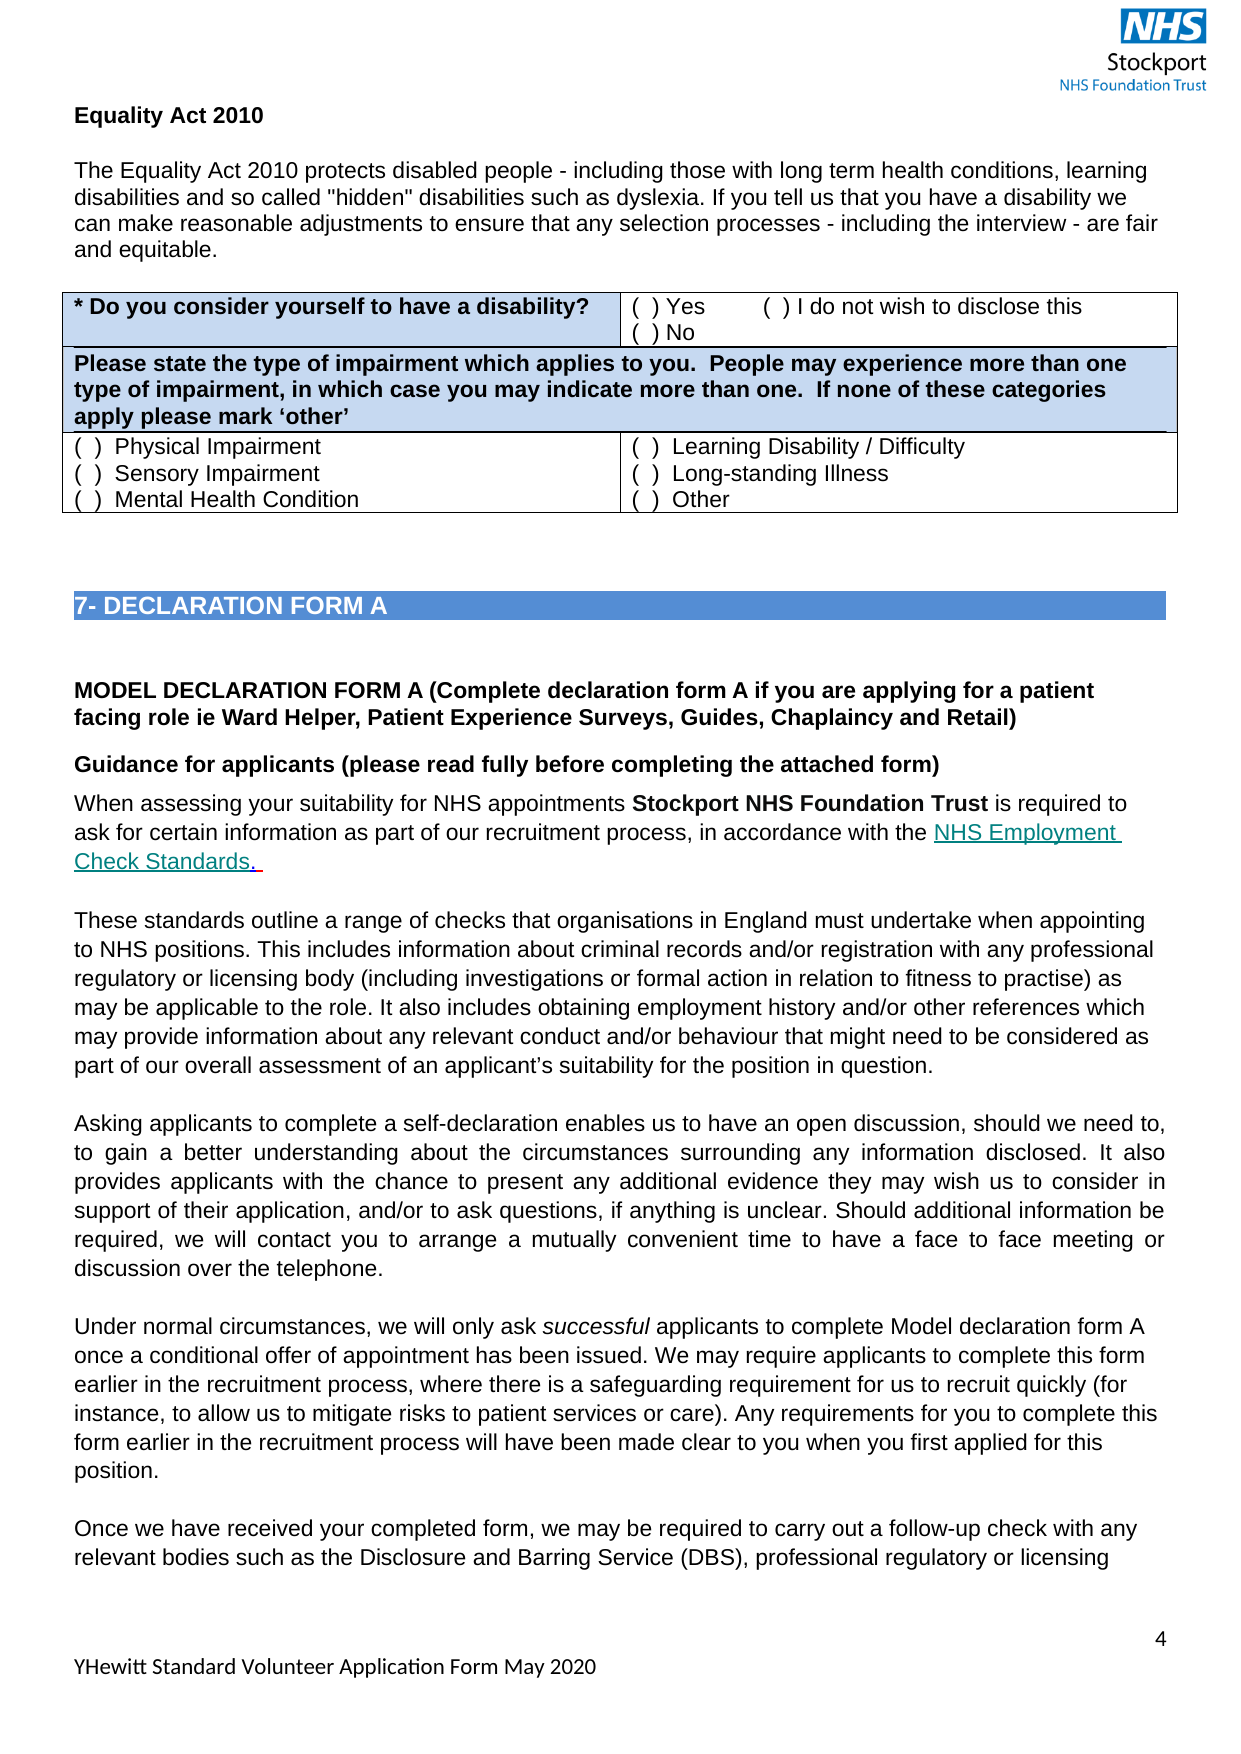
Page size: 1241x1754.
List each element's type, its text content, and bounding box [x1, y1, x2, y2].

text Guidance for applicants (please read fully before completing the attached form) [74, 751, 1166, 777]
text Under normal circumstances, we will only ask successful applicants to complete Model declaration form A once a conditional offer of appointment has been issued. We may require applicants to complete this form earlier in the recruitment process, where there is a safeguarding requirement for us to recruit quickly (for instance, to allow us to mitigate risks to patient services or care). Any requirements for you to complete this form earlier in the recruitment process will have been made clear to you when you first applied for this position. [74, 1313, 1166, 1484]
text Equality Act 2010 [74, 102, 1166, 128]
table_header ( ) Yes ( ) I do not wish to disclose this ( ) No [621, 293, 1177, 346]
text Asking applicants to complete a self-declaration enables us to have an open discussion, should we need to, to gain a better understanding about the circumstances surrounding any information disclosed. It also provides applicants with the chance to present any additional evidence they may wish us to consider in support of their application, and/or to ask questions, if anything is unclear. Should additional information be required, we will contact you to arrange a mutually convenient time to have a face to face meeting or discussion over the telephone. [74, 1110, 1166, 1281]
table_cell ( ) Physical Impairment ( ) Sensory Impairment ( ) Mental Health Condition [63, 433, 620, 512]
text 7- DECLARATION FORM A [74, 591, 1166, 620]
table_cell ( ) Learning Disability / Difficulty ( ) Long-standing Illness ( ) Other [621, 433, 1177, 512]
table_header * Do you consider yourself to have a disability? [63, 293, 620, 346]
text When assessing your suitability for NHS appointments Stockport NHS Foundation Trust is required to ask for certain information as part of our recruitment process, in accordance with the NHS Employment Check Standards. [74, 790, 1166, 874]
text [74, 1515, 1166, 1571]
text The Equality Act 2010 protects disabled people - including those with long term health conditions, learning disabilities and so called "hidden" disabilities such as dyslexia. If you tell us that you have a disability we can make reasonable adjustments to ensure that any selection processes - including the interview - are fair and equitable. [74, 157, 1166, 263]
text MODEL DECLARATION FORM A (Complete declaration form A if you are applying for a patient facing role ie Ward Helper, Patient Experience Surveys, Guides, Chaplaincy and Retail) [74, 677, 1166, 730]
picture [1059, 8, 1207, 91]
text These standards outline a range of checks that organisations in England must undertake when appointing to NHS positions. This includes information about criminal records and/or registration with any professional regulatory or licensing body (including investigations or formal action in relation to fitness to practise) as may be applicable to the role. It also includes obtaining employment history and/or other references which may provide information about any relevant conduct and/or behaviour that might need to be considered as part of our overall assessment of an applicant’s suitability for the position in question. [74, 907, 1166, 1078]
